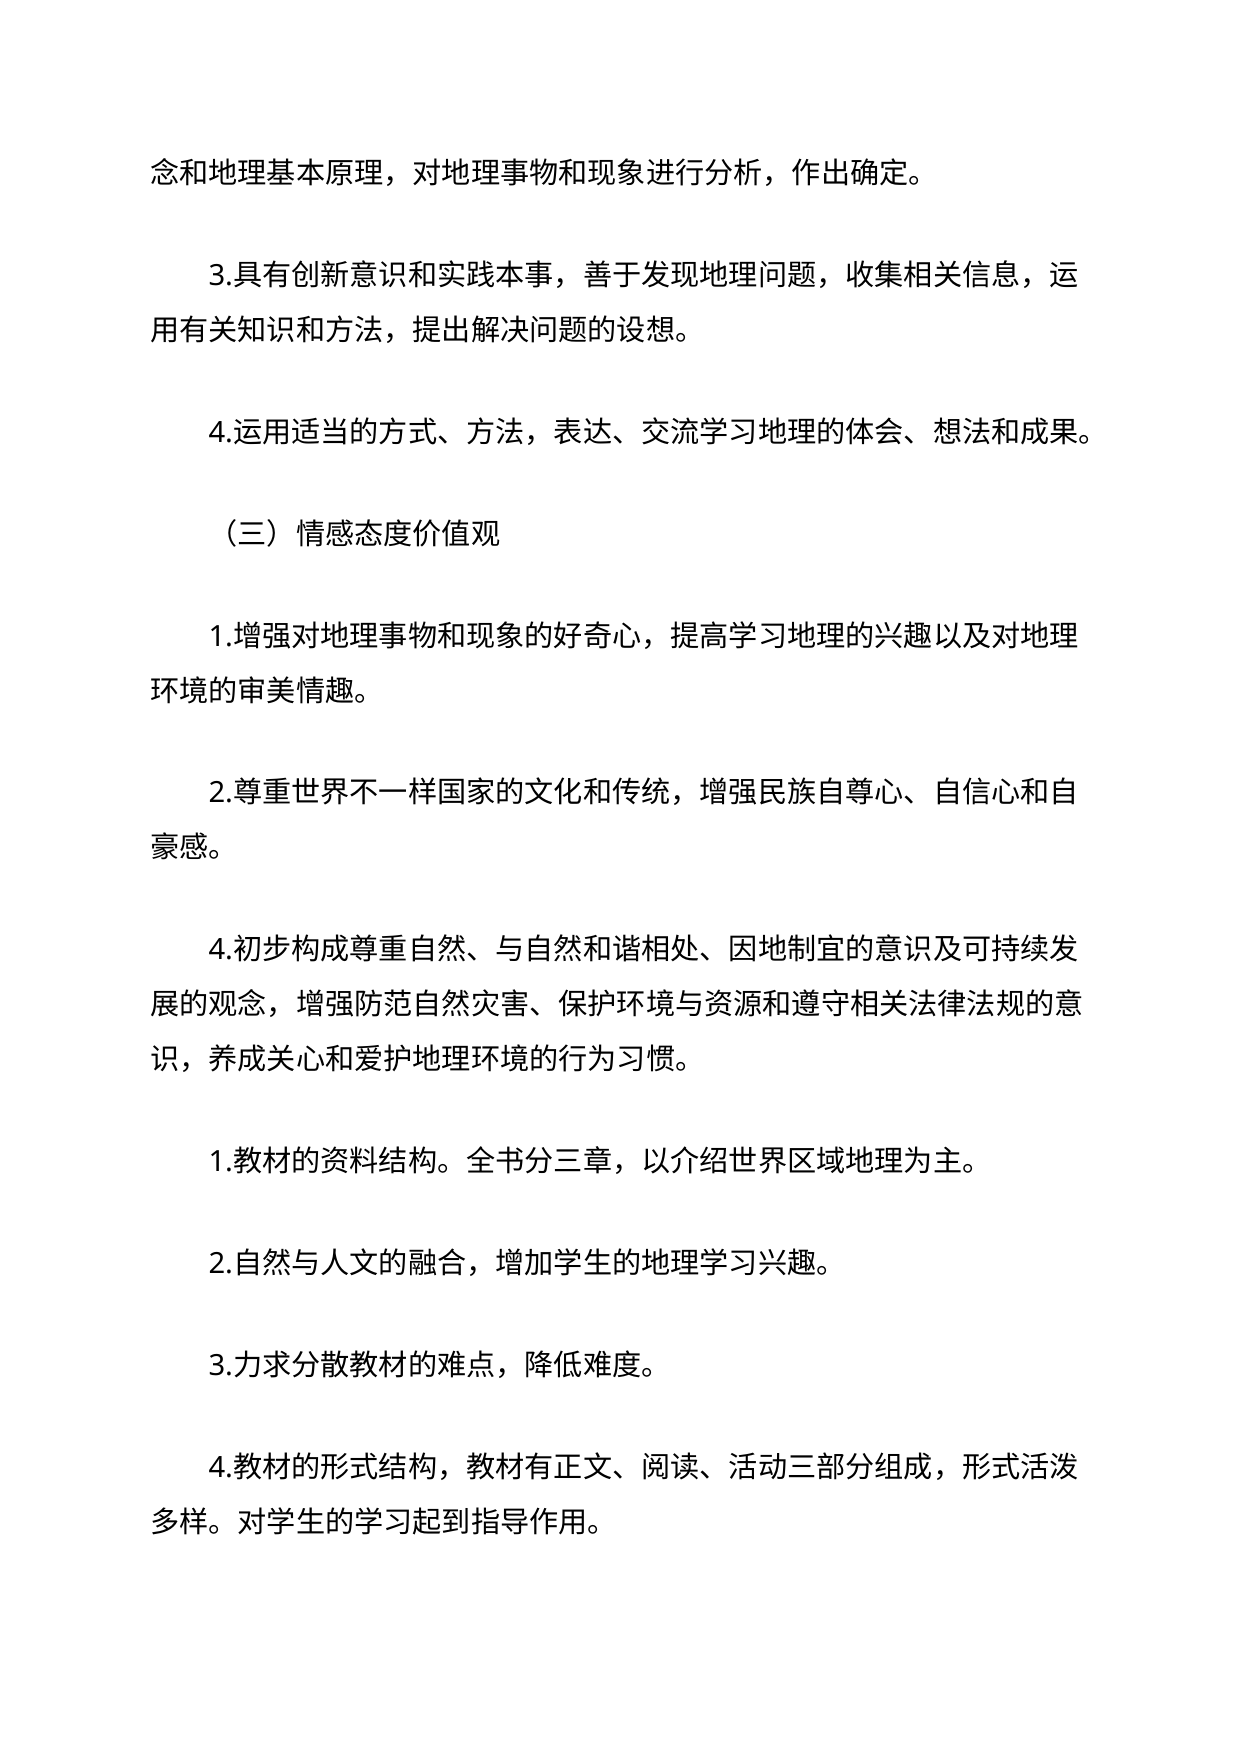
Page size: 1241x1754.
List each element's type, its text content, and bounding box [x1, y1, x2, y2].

text 4.初步构成尊重自然、与自然和谐相处、因地制宜的意识及可持续发展的观念，增强防范自然灾害、保护环境与资源和遵守相关法律法规的意识，养成关心和爱护地理环境的行为习惯。 [150, 926, 1090, 1078]
text （三）情感态度价值观 [150, 511, 1090, 553]
text 1.教材的资料结构。全书分三章，以介绍世界区域地理为主。 [150, 1137, 1090, 1180]
text 3.力求分散教材的难点，降低难度。 [150, 1341, 1090, 1384]
text 1.增强对地理事物和现象的好奇心，提高学习地理的兴趣以及对地理环境的审美情趣。 [150, 612, 1090, 709]
text 2.尊重世界不一样国家的文化和传统，增强民族自尊心、自信心和自豪感。 [150, 769, 1090, 866]
text 4.教材的形式结构，教材有正文、阅读、活动三部分组成，形式活泼多样。对学生的学习起到指导作用。 [150, 1443, 1090, 1541]
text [150, 150, 1090, 192]
text 2.自然与人文的融合，增加学生的地理学习兴趣。 [150, 1239, 1090, 1282]
text 4.运用适当的方式、方法，表达、交流学习地理的体会、想法和成果。 [150, 408, 1090, 451]
text 3.具有创新意识和实践本事，善于发现地理问题，收集相关信息，运用有关知识和方法，提出解决问题的设想。 [150, 252, 1090, 349]
